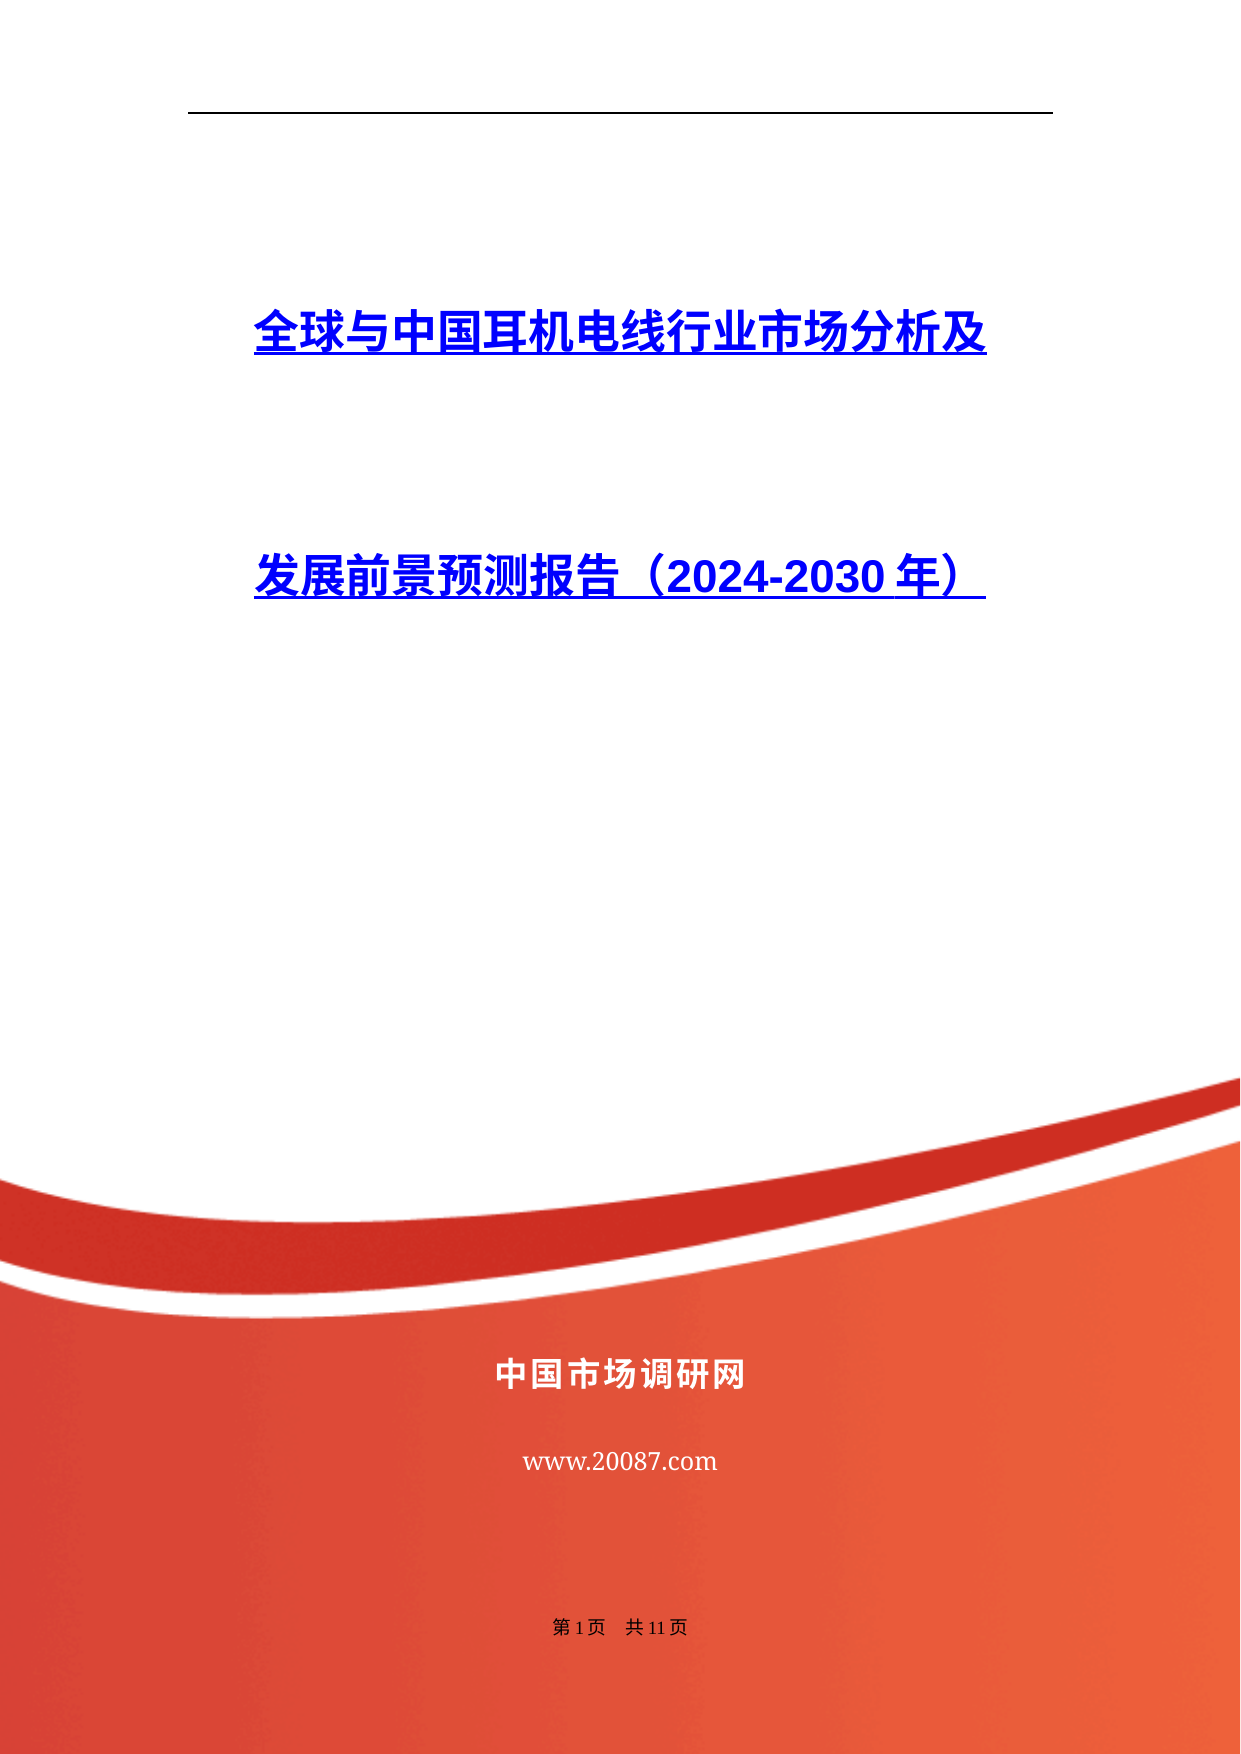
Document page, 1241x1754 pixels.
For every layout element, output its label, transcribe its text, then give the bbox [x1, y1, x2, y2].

table_header 全球与中国耳机电线行业市场分析及发展前景预测报告（2024-2030年） [188, 207, 1053, 773]
subtitle 中国市场调研网 [187, 1339, 1053, 1404]
picture [0, 1006, 1241, 1754]
text www.20087.com [187, 1428, 1053, 1493]
